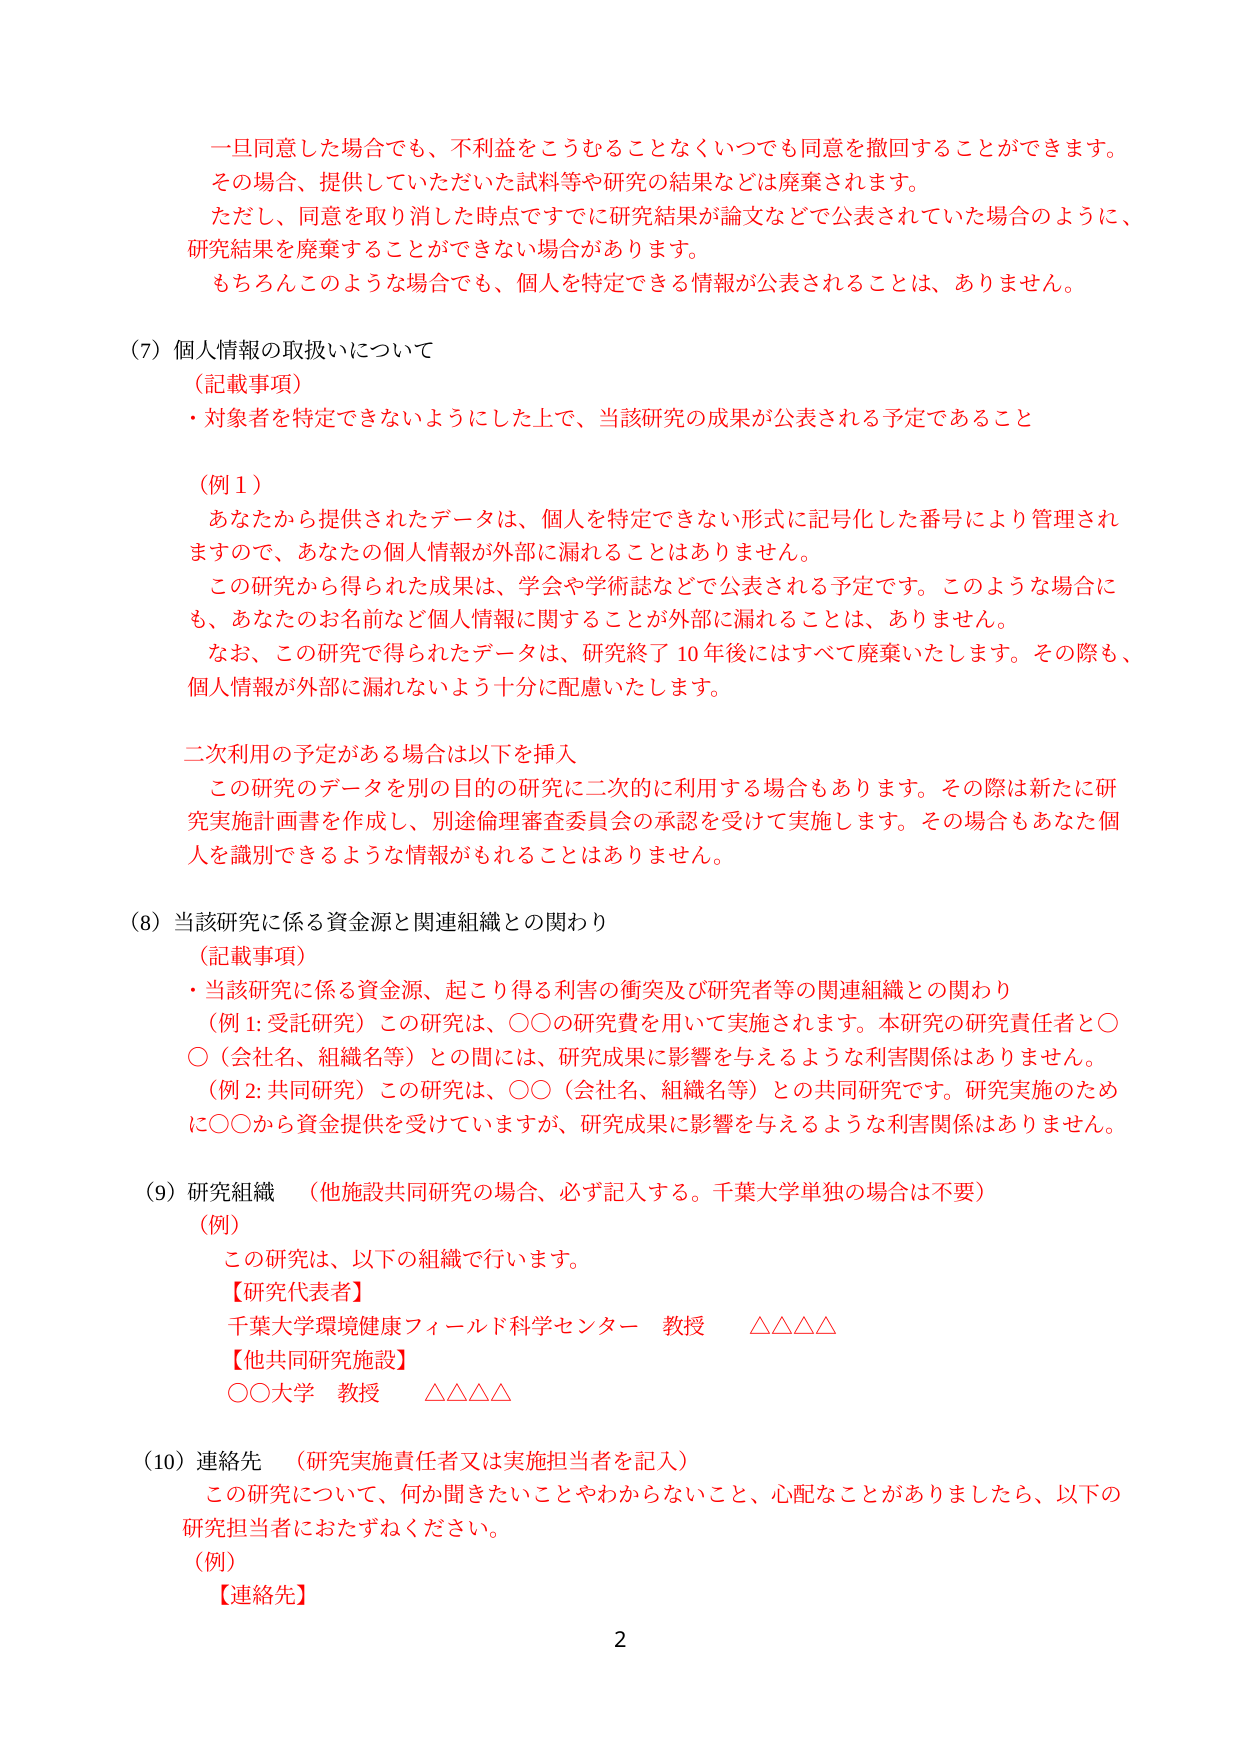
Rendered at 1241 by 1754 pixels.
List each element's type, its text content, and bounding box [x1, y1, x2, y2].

text 【連絡先】 [208, 1577, 1122, 1611]
text もちろんこのような場合でも、個人を特定できる情報が公表されることは、ありません。 [187, 265, 1122, 299]
text （記載事項） [187, 938, 1122, 972]
text （9）研究組織 （他施設共同研究の場合、必ず記入する。千葉大学単独の場合は不要） [133, 1174, 1122, 1207]
text ・対象者を特定できないようにした上で、当該研究の成果が公表される予定であること [183, 400, 1122, 433]
text 千葉大学環境健康フィールド科学センター 教授 △△△△ [118, 1308, 1122, 1342]
text （例） [183, 1544, 1122, 1577]
text 【他共同研究施設】 [198, 1342, 1122, 1376]
text 二次利用の予定がある場合は以下を挿入 [184, 736, 1122, 770]
text この研究から得られた成果は、学会や学術誌などで公表される予定です。このような場合にも、あなたのお名前など個人情報に関することが外部に漏れることは、ありません。 [187, 568, 1122, 635]
text この研究のデータを別の目的の研究に二次的に利用する場合もあります。その際は新たに研究実施計画書を作成し、別途倫理審査委員会の承認を受けて実施します。その場合もあなた個人を識別できるような情報がもれることはありません。 [187, 770, 1122, 871]
text ただし、同意を取り消した時点ですでに研究結果が論文などで公表されていた場合のように、研究結果を廃棄することができない場合があります。 [187, 198, 1122, 265]
text 〇〇大学 教授 △△△△ [118, 1376, 1122, 1409]
text ・当該研究に係る資金源、起こり得る利害の衝突及び研究者等の関連組織との関わり [183, 972, 1122, 1005]
text 一旦同意した場合でも、不利益をこうむることなくいつでも同意を撤回することができます。 [187, 131, 1122, 164]
text この研究は、以下の組織で行います。 [198, 1241, 1122, 1274]
text 【研究代表者】 [198, 1274, 1122, 1308]
text （例1: 受託研究）この研究は、○○の研究費を用いて実施されます。本研究の研究責任者と〇〇（会社名、組織名等）との間には、研究成果に影響を与えるような利害関係はありません。 [187, 1005, 1122, 1073]
text （10）連絡先 （研究実施責任者又は実施担当者を記入） [131, 1443, 1122, 1476]
text なお、この研究で得られたデータは、研究終了10年後にはすべて廃棄いたします。その際も、個人情報が外部に漏れないよう十分に配慮いたします。 [187, 635, 1122, 703]
text （8）当該研究に係る資金源と関連組織との関わり [118, 904, 1122, 938]
text （7）個人情報の取扱いについて [118, 332, 1122, 366]
text （例１） [187, 467, 1122, 501]
text （例2: 共同研究）この研究は、○○（会社名、組織名等）との共同研究です。研究実施のために○○から資金提供を受けていますが、研究成果に影響を与えるような利害関係はありません。 [187, 1073, 1122, 1140]
text この研究について、何か聞きたいことやわからないこと、心配なことがありましたら、以下の研究担当者におたずねください。 [183, 1476, 1122, 1544]
text （記載事項） [183, 366, 1122, 400]
text その場合、提供していただいた試料等や研究の結果などは廃棄されます。 [187, 164, 1122, 198]
text あなたから提供されたデータは、個人を特定できない形式に記号化した番号により管理されますので、あなたの個人情報が外部に漏れることはありません。 [187, 501, 1122, 568]
text （例） [187, 1207, 1122, 1241]
